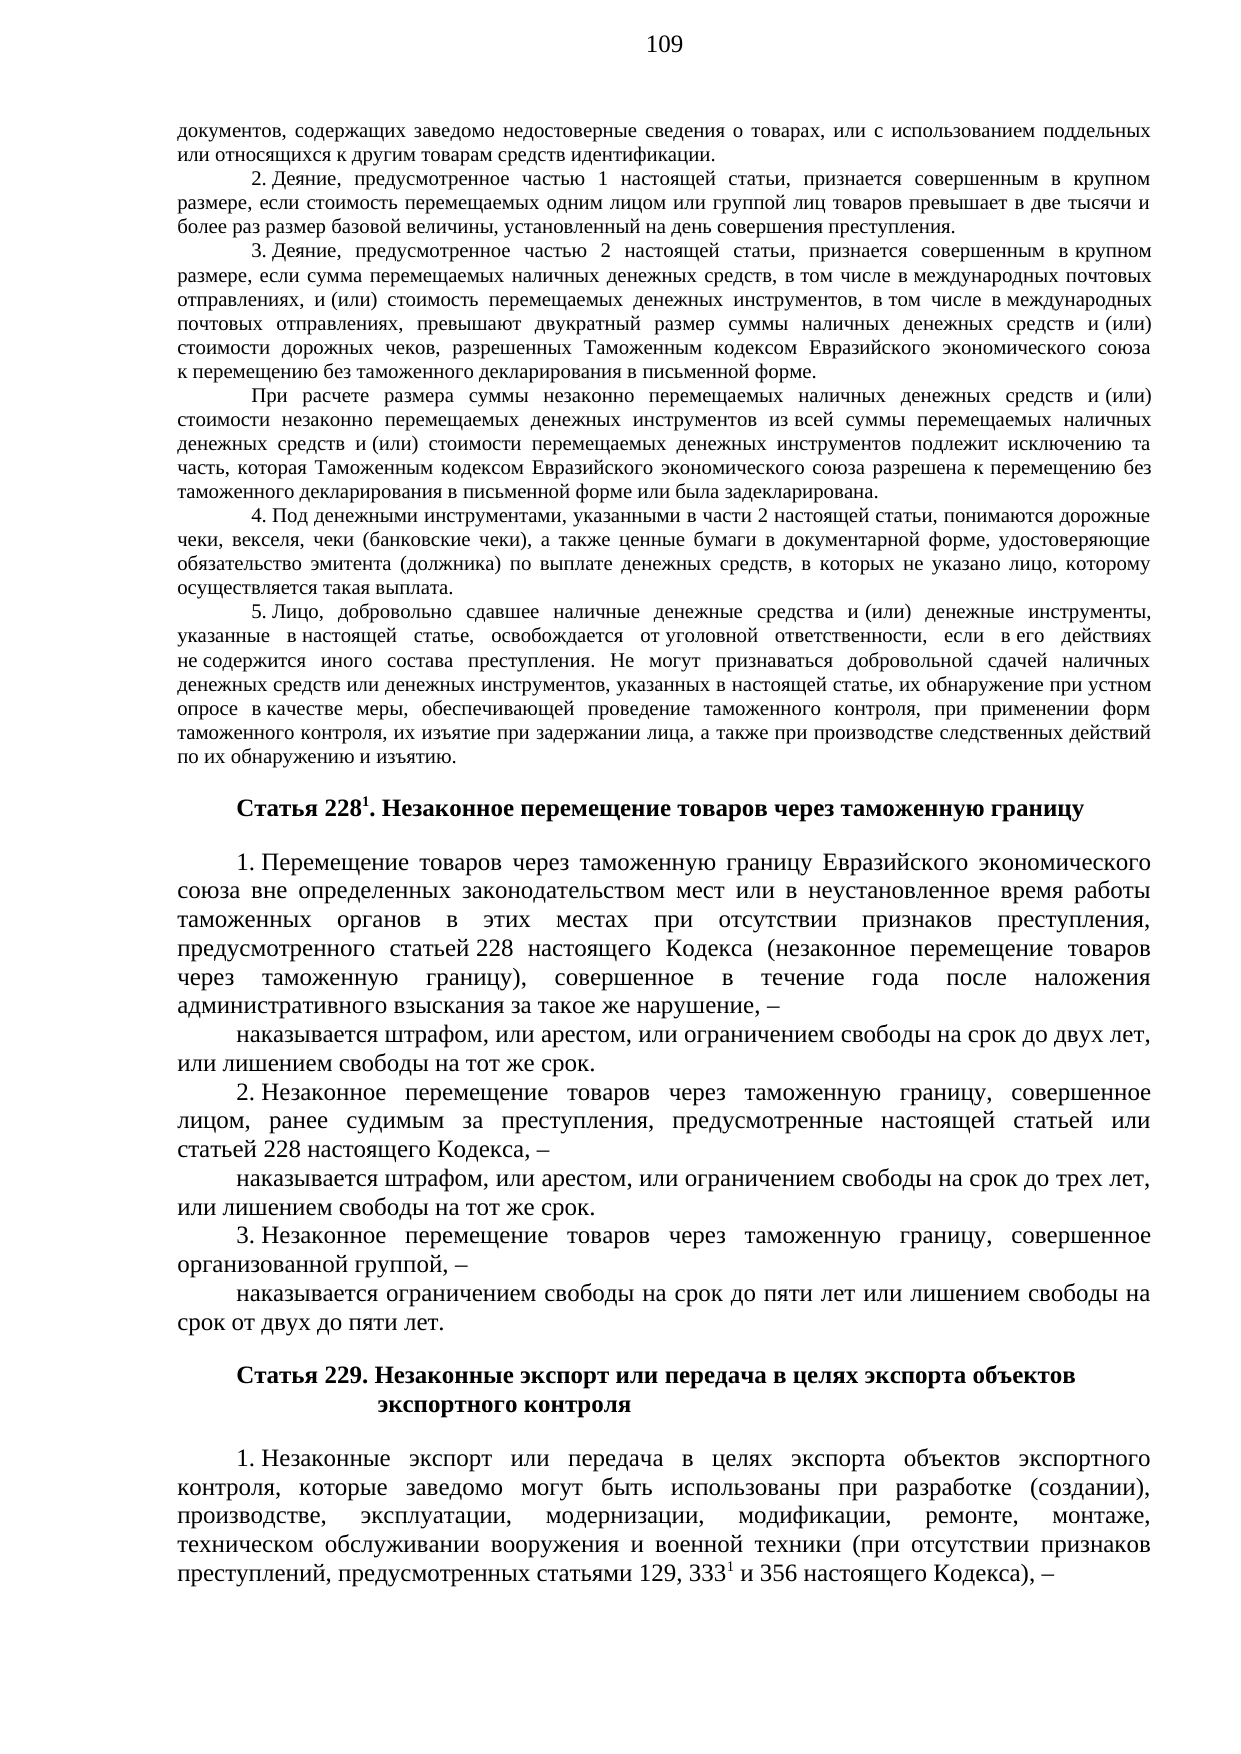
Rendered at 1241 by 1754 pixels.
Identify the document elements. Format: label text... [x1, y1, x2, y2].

text Статья 229. Незаконные экспорт или передача в целях экспорта объектов экспортного контроля [236, 1360, 1152, 1418]
text 2. Незаконное перемещение товаров через таможенную границу, совершенное лицом, ранее судимым за преступления, предусмотренные настоящей статьей или статьей 228 настоящего Кодекса, – [177, 1077, 1152, 1163]
text 5. Лицо, добровольно сдавшее наличные денежные средства и (или) денежные инструменты, указанные в настоящей статье, освобождается от уголовной ответственности, если в его действиях не содержится иного состава преступления. Не могут признаваться добровольной сдачей наличных денежных средств или денежных инструментов, указанных в настоящей статье, их обнаружение при устном опросе в качестве меры, обеспечивающей проведение таможенного контроля, при применении форм таможенного контроля, их изъятие при задержании лица, а также при производстве следственных действий по их обнаружению и изъятию. [177, 599, 1152, 768]
text При расчете размера суммы незаконно перемещаемых наличных денежных средств и (или) стоимости незаконно перемещаемых денежных инструментов из всей суммы перемещаемых наличных денежных средств и (или) стоимости перемещаемых денежных инструментов подлежит исключению та часть, которая Таможенным кодексом Евразийского экономического союза разрешена к перемещению без таможенного декларирования в письменной форме или была задекларирована. [177, 383, 1152, 503]
text 1. Незаконные экспорт или передача в целях экспорта объектов экспортного контроля, которые заведомо могут быть использованы при разработке (создании), производстве, эксплуатации, модернизации, модификации, ремонте, монтаже, техническом обслуживании вооружения и военной техники (при отсутствии признаков преступлений, предусмотренных статьями 129, 3331 и 356 настоящего Кодекса), – [177, 1443, 1152, 1587]
text наказывается ограничением свободы на срок до пяти лет или лишением свободы на срок от двух до пяти лет. [177, 1278, 1152, 1335]
text наказывается штрафом, или арестом, или ограничением свободы на срок до трех лет, или лишением свободы на тот же срок. [177, 1163, 1152, 1220]
text Статья 2281. Незаконное перемещение товаров через таможенную границу [236, 793, 1152, 822]
text 3. Незаконное перемещение товаров через таможенную границу, совершенное организованной группой, – [177, 1220, 1152, 1278]
text 4. Под денежными инструментами, указанными в части 2 настоящей статьи, понимаются дорожные чеки, векселя, чеки (банковские чеки), а также ценные бумаги в документарной форме, удостоверяющие обязательство эмитента (должника) по выплате денежных средств, в которых не указано лицо, которому осуществляется такая выплата. [177, 503, 1152, 599]
text 2. Деяние, предусмотренное частью 1 настоящей статьи, признается совершенным в крупном размере, если стоимость перемещаемых одним лицом или группой лиц товаров превышает в две тысячи и более раз размер базовой величины, установленный на день совершения преступления. [177, 166, 1152, 238]
text наказывается штрафом, или арестом, или ограничением свободы на срок до двух лет, или лишением свободы на тот же срок. [177, 1019, 1152, 1077]
text 3. Деяние, предусмотренное частью 2 настоящей статьи, признается совершенным в крупном размере, если сумма перемещаемых наличных денежных средств, в том числе в международных почтовых отправлениях, и (или) стоимость перемещаемых денежных инструментов, в том числе в международных почтовых отправлениях, превышают двукратный размер суммы наличных денежных средств и (или) стоимости дорожных чеков, разрешенных Таможенным кодексом Евразийского экономического союза к перемещению без таможенного декларирования в письменной форме. [177, 238, 1152, 383]
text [177, 118, 1152, 166]
text 1. Перемещение товаров через таможенную границу Евразийского экономического союза вне определенных законодательством мест или в неустановленное время работы таможенных органов в этих местах при отсутствии признаков преступления, предусмотренного статьей 228 настоящего Кодекса (незаконное перемещение товаров через таможенную границу), совершенное в течение года после наложения административного взыскания за такое же нарушение, – [177, 847, 1152, 1019]
